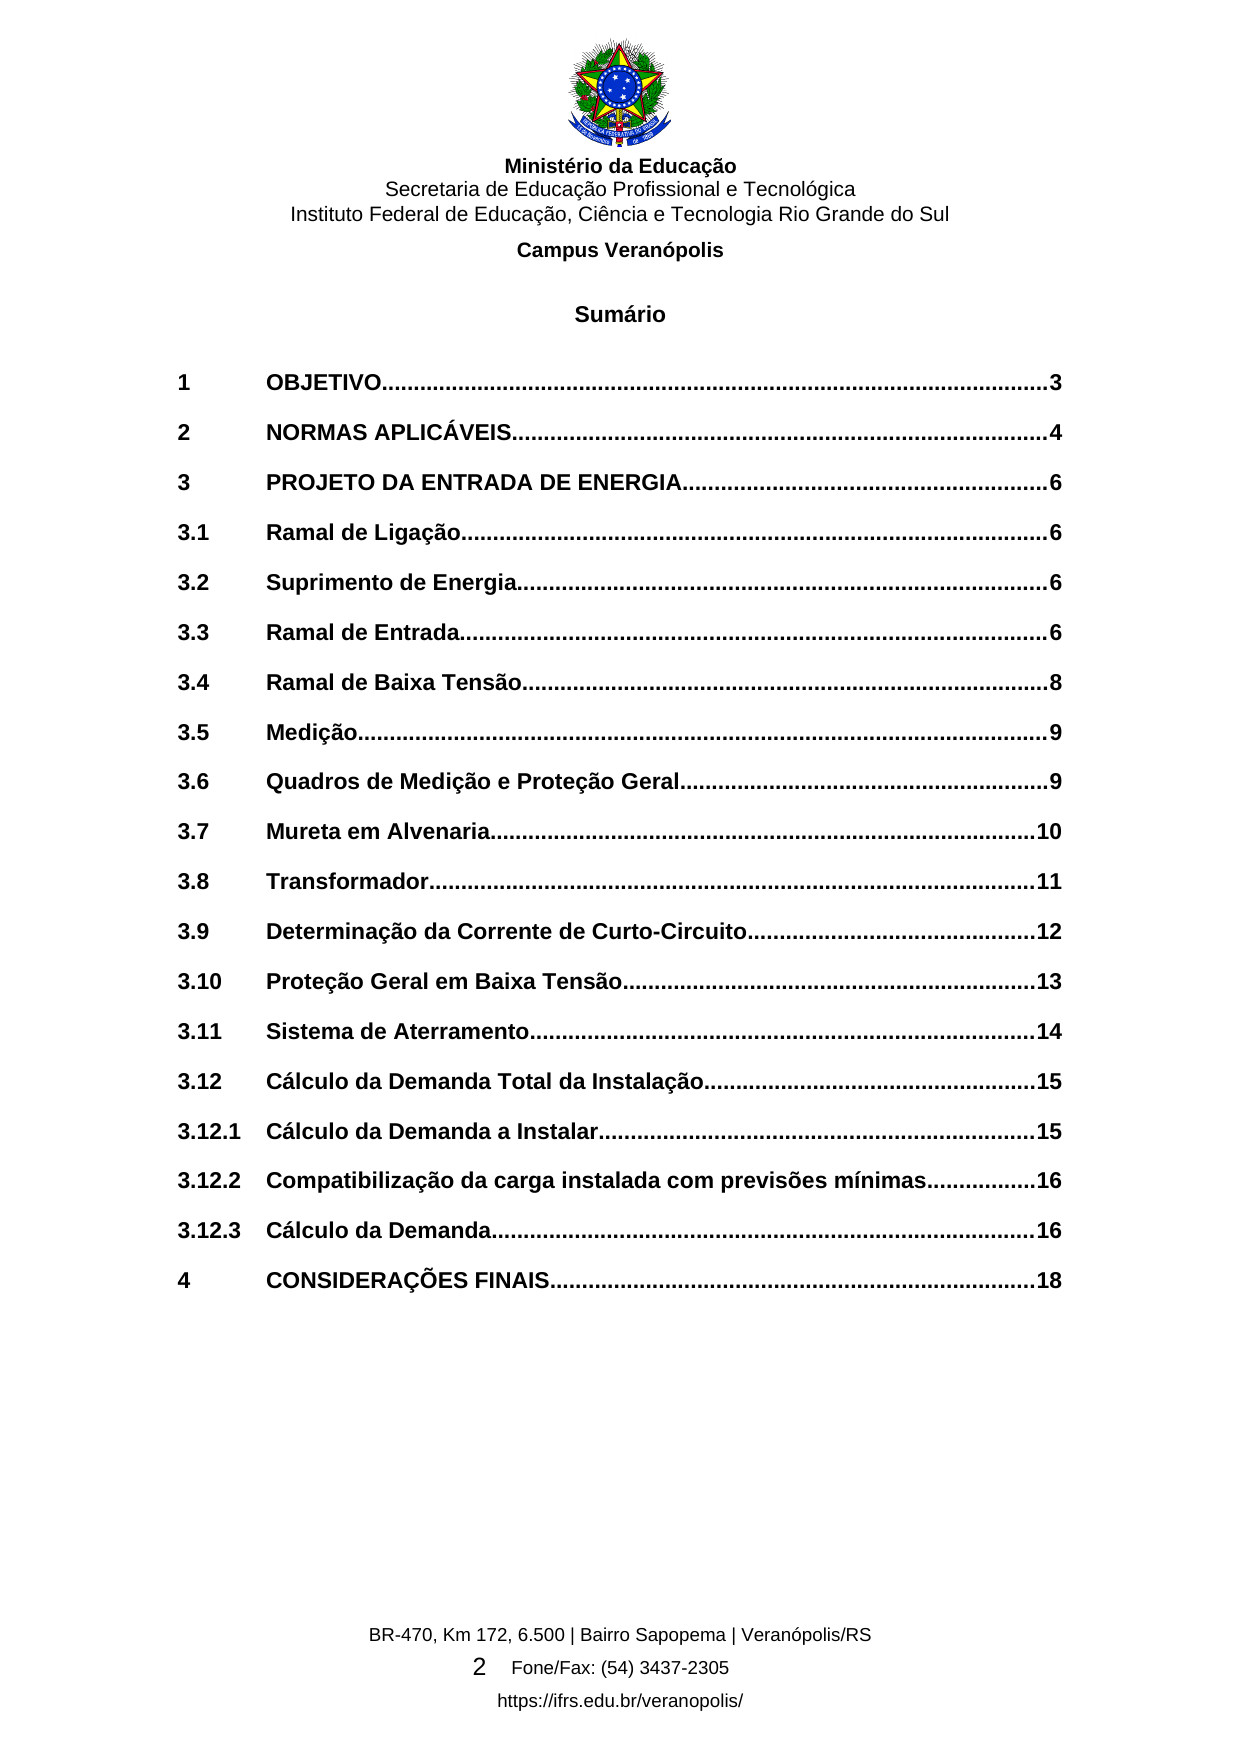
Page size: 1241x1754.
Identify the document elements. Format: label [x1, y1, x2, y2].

picture [567, 33, 671, 146]
